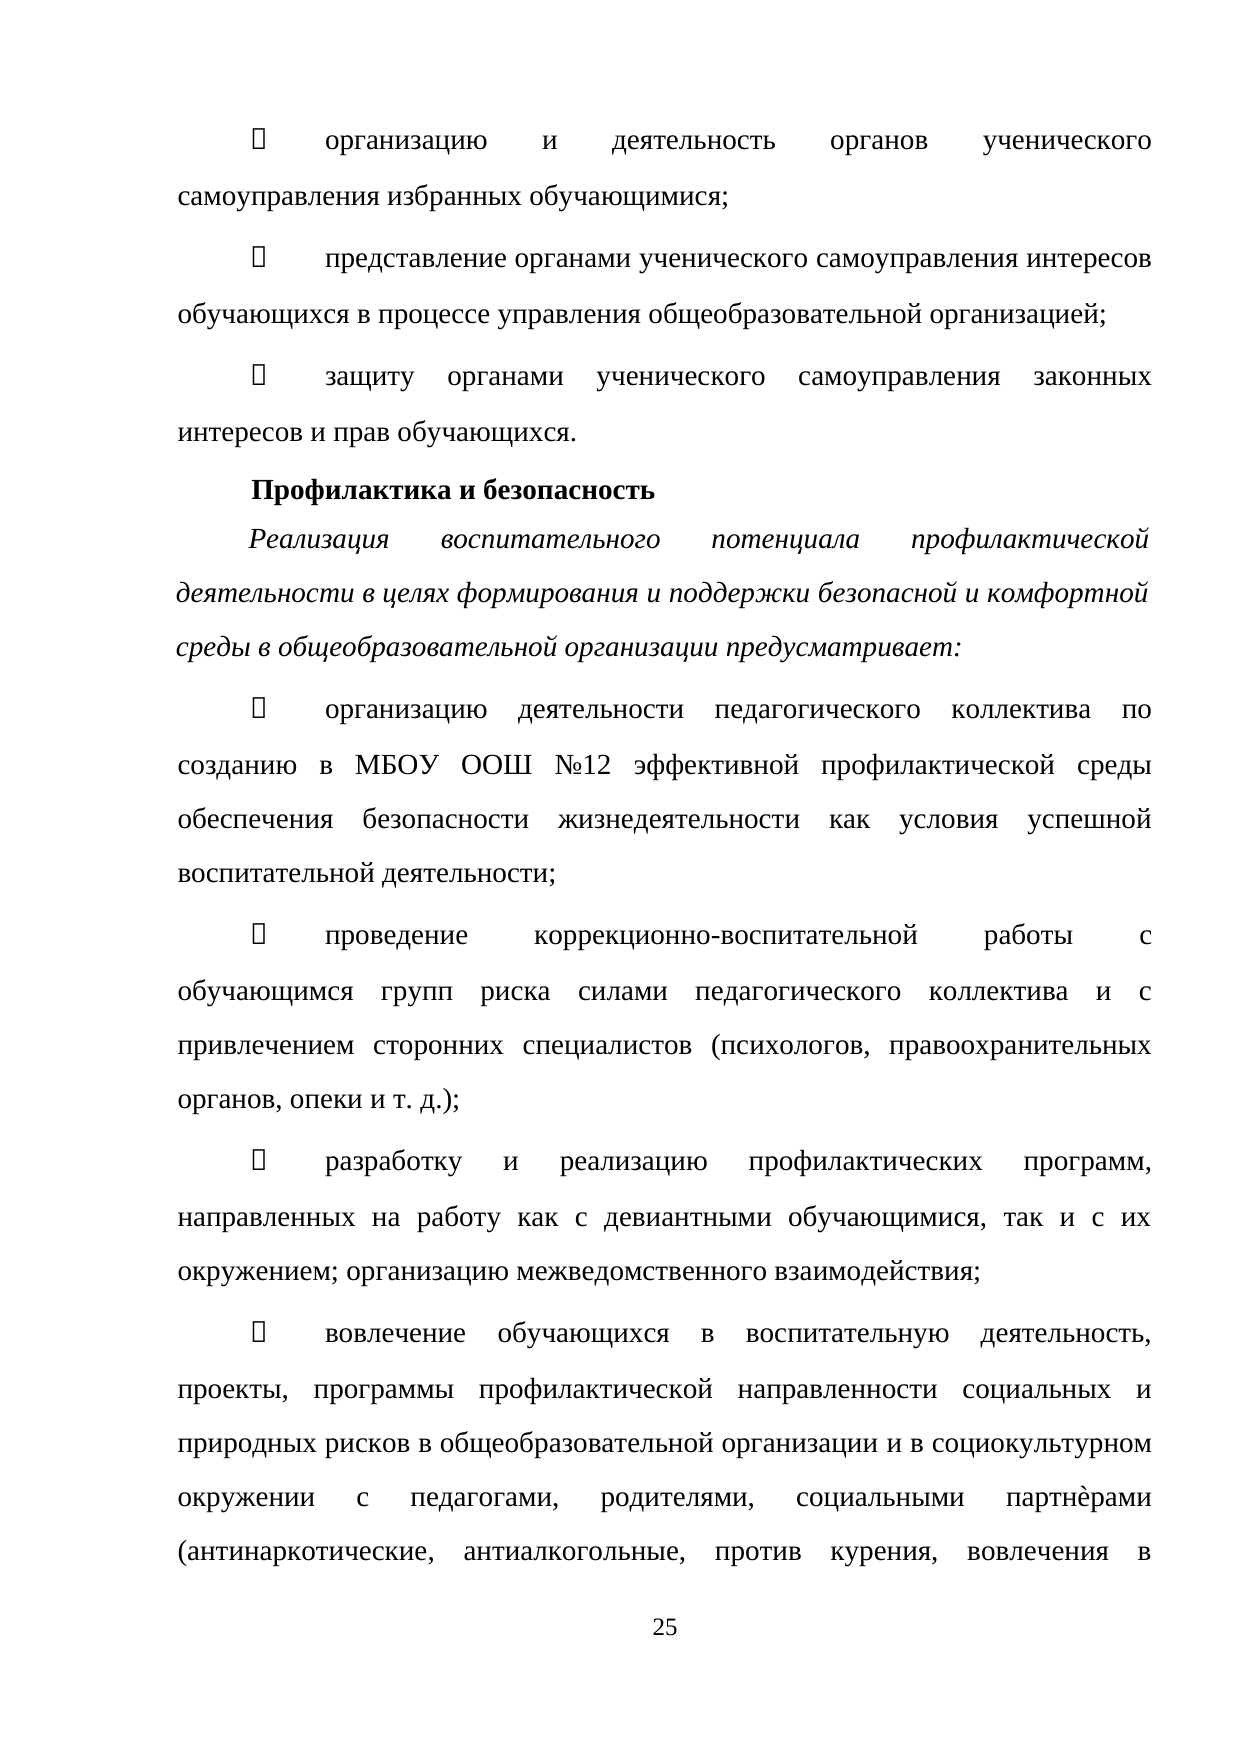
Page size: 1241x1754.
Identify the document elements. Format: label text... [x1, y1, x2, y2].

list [177, 1311, 1152, 1566]
subtitle Профилактика и безопасность [251, 472, 1152, 506]
list разработку и реализацию профилактических программ, направленных на работу как с девиантными обучающимися, так и с их окружением; организацию межведомственного взаимодействия; [177, 1139, 1152, 1287]
list организацию деятельности педагогического коллектива по созданию в МБОУ ООШ №12 эффективной профилактической среды обеспечения безопасности жизнедеятельности как условия успешной воспитательной деятельности; [177, 687, 1152, 889]
list проведение коррекционно-воспитательной работы с обучающимся групп риска силами педагогического коллектива и с привлечением сторонних специалистов (психологов, правоохранительных органов, опеки и т. д.); [177, 913, 1152, 1114]
list организацию и деятельность органов ученического самоуправления избранных обучающимися; [177, 118, 1152, 212]
list защиту органами ученического самоуправления законных интересов и прав обучающихся. [177, 354, 1152, 448]
text Реализация воспитательного потенциала профилактической деятельности в целях формирования и поддержки безопасной и комфортной среды в общеобразовательной организации предусматривает: [176, 521, 1152, 663]
list представление органами ученического самоуправления интересов обучающихся в процессе управления общеобразовательной организацией; [177, 236, 1152, 330]
